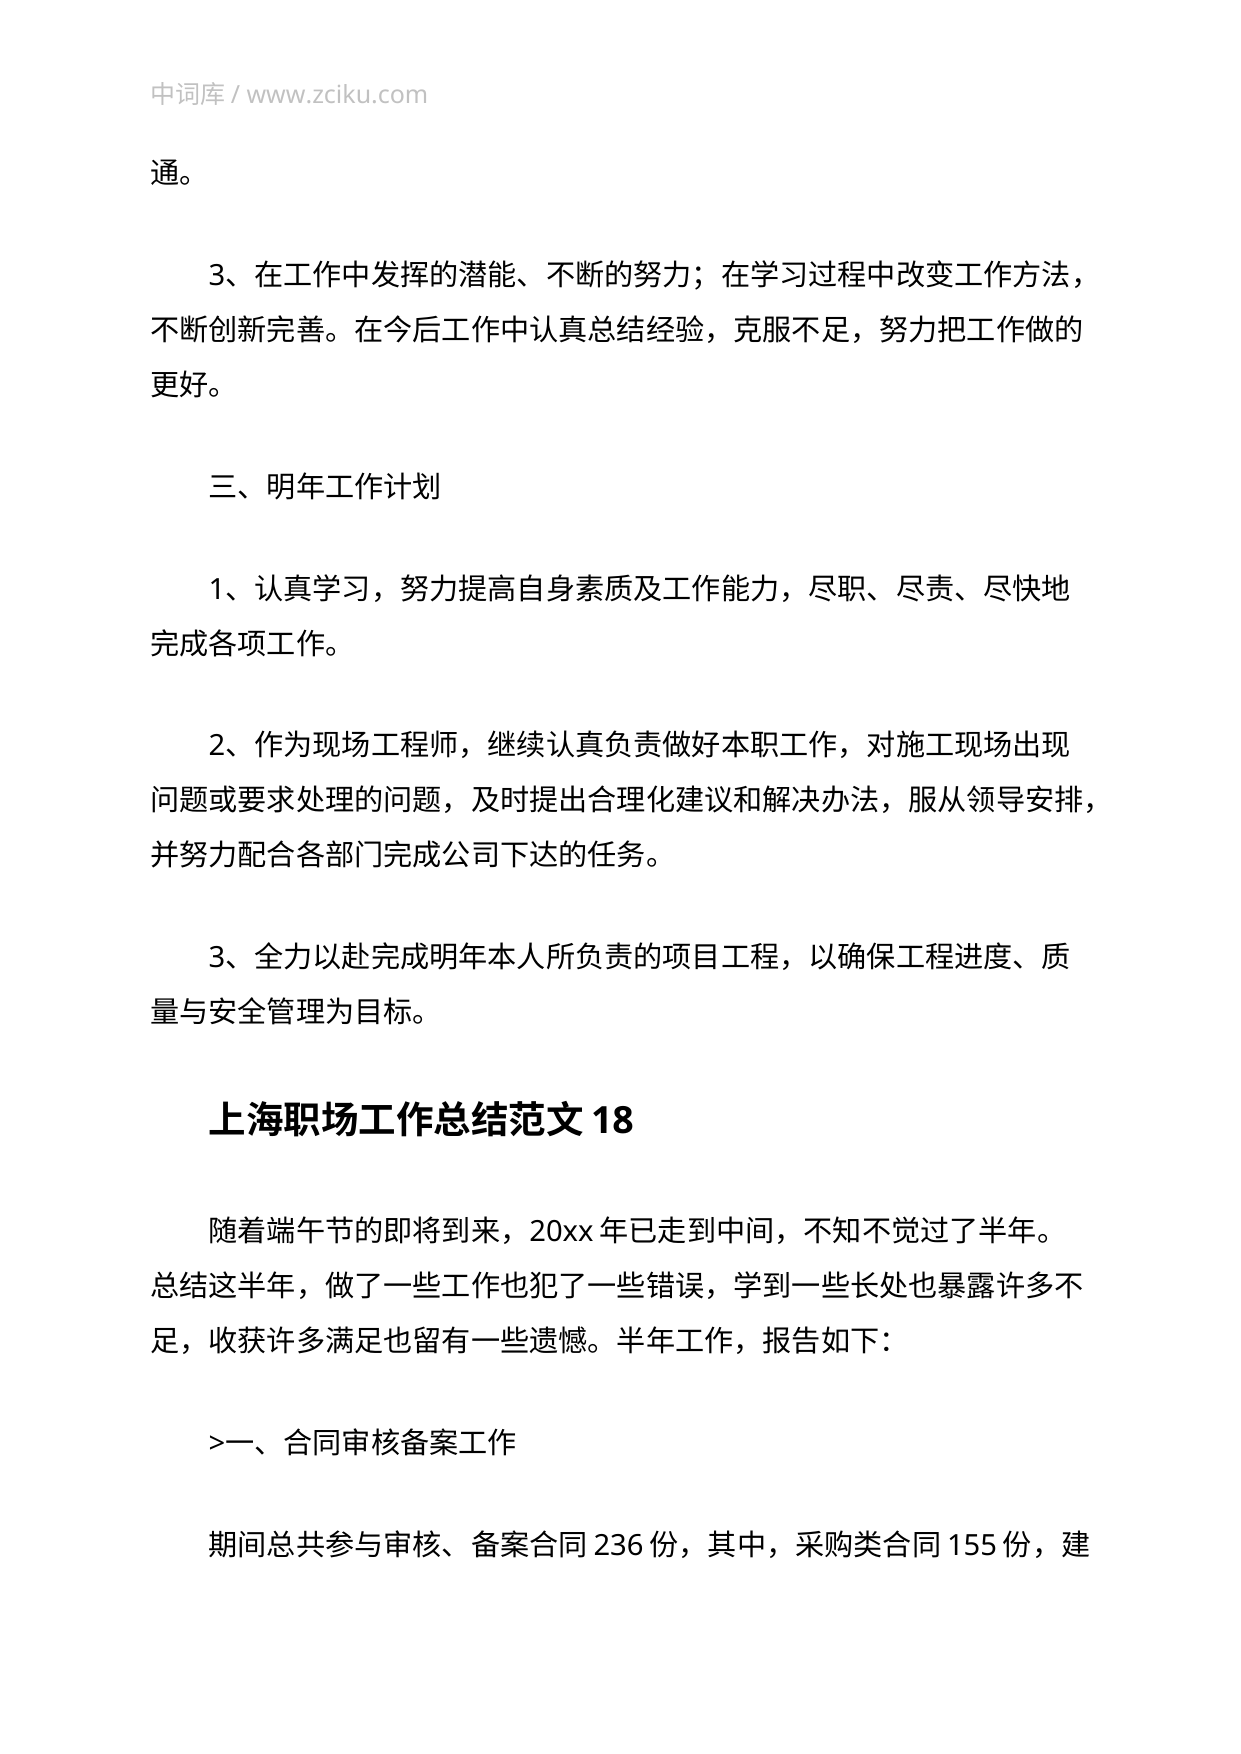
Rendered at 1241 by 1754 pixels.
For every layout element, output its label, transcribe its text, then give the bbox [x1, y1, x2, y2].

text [150, 150, 1090, 192]
text 3、在工作中发挥的潜能、不断的努力；在学习过程中改变工作方法，不断创新完善。在今后工作中认真总结经验，克服不足，努力把工作做的更好。 [150, 252, 1090, 404]
text 三、明年工作计划 [150, 463, 1090, 506]
text 随着端午节的即将到来，20xx年已走到中间，不知不觉过了半年。总结这半年，做了一些工作也犯了一些错误，学到一些长处也暴露许多不足，收获许多满足也留有一些遗憾。半年工作，报告如下： [150, 1208, 1090, 1360]
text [150, 1522, 1090, 1564]
text 1、认真学习，努力提高自身素质及工作能力，尽职、尽责、尽快地完成各项工作。 [150, 565, 1090, 662]
text 3、全力以赴完成明年本人所负责的项目工程，以确保工程进度、质量与安全管理为目标。 [150, 934, 1090, 1031]
text 上海职场工作总结范文18 [150, 1090, 1090, 1145]
text >一、合同审核备案工作 [150, 1420, 1090, 1462]
text 2、作为现场工程师，继续认真负责做好本职工作，对施工现场出现问题或要求处理的问题，及时提出合理化建议和解决办法，服从领导安排，并努力配合各部门完成公司下达的任务。 [150, 722, 1090, 874]
